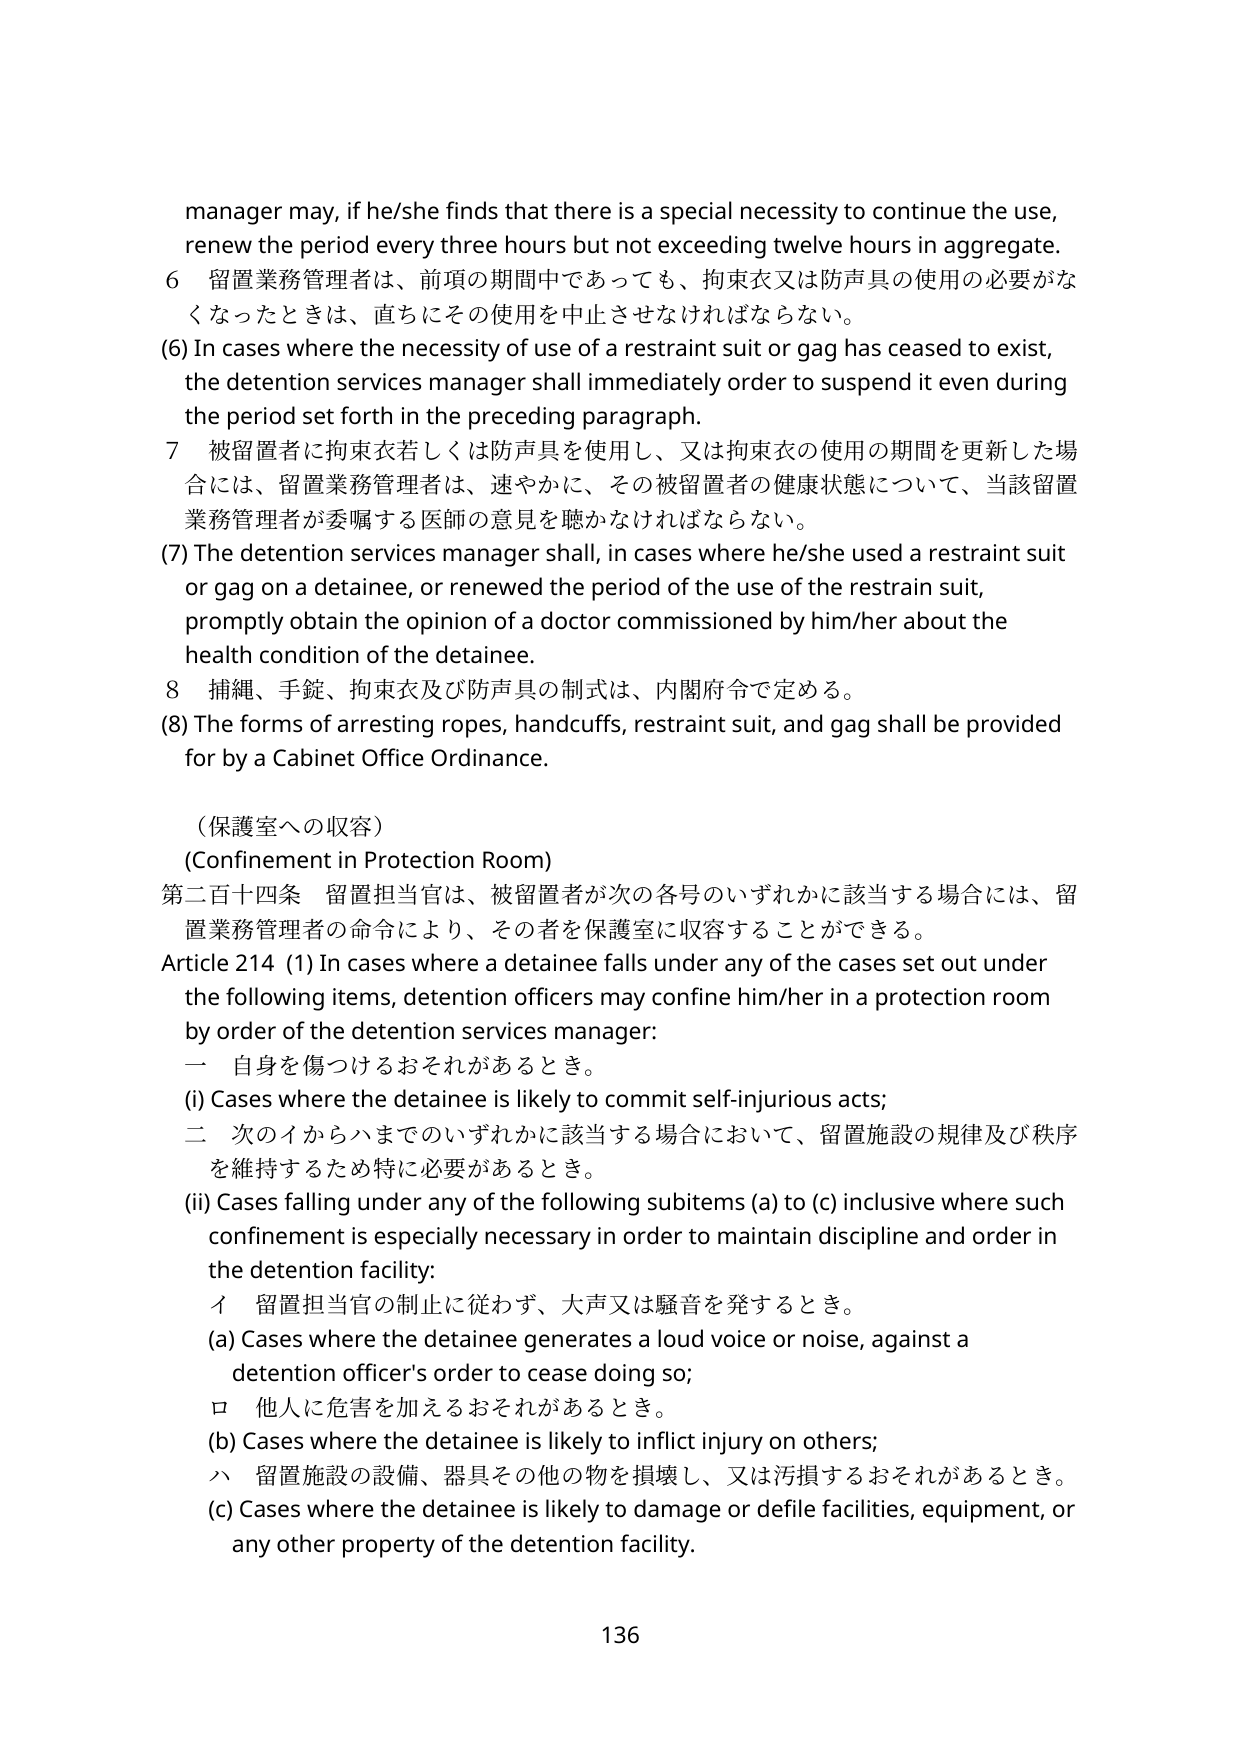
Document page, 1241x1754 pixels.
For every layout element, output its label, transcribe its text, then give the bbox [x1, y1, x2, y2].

text ６ 留置業務管理者は、前項の期間中であっても、拘束衣又は防声具の使用の必要がなくなったときは、直ちにその使用を中止させなければならない。 [161, 262, 1079, 330]
text (7) The detention services manager shall, in cases where he/she used a restraint suit or gag on a detainee, or renewed the period of the use of the restrain suit, promptly obtain the opinion of a doctor commissioned by him/her about the health condition of the detainee. [161, 535, 1079, 672]
text ハ 留置施設の設備、器具その他の物を損壊し、又は汚損するおそれがあるとき。 [207, 1458, 1079, 1492]
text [161, 194, 1079, 262]
text （保護室への収容） [184, 809, 1079, 843]
text (c) Cases where the detainee is likely to damage or defile facilities, equipment, or any other property of the detention facility. [207, 1492, 1079, 1560]
text (8) The forms of arresting ropes, handcuffs, restraint suit, and gag shall be provided for by a Cabinet Office Ordinance. [161, 706, 1079, 774]
text (6) In cases where the necessity of use of a restraint suit or gag has ceased to exist, the detention services manager shall immediately order to suspend it even during the period set forth in the preceding paragraph. [161, 330, 1079, 433]
text (i) Cases where the detainee is likely to commit self-injurious acts; [184, 1082, 1079, 1116]
text (a) Cases where the detainee generates a loud voice or noise, against a detention officer's order to cease doing so; [207, 1321, 1079, 1389]
text 第二百十四条 留置担当官は、被留置者が次の各号のいずれかに該当する場合には、留置業務管理者の命令により、その者を保護室に収容することができる。 [161, 877, 1079, 945]
text (Confinement in Protection Room) [184, 843, 1079, 877]
text イ 留置担当官の制止に従わず、大声又は騒音を発するとき。 [207, 1287, 1079, 1321]
text ８ 捕縄、手錠、拘束衣及び防声具の制式は、内閣府令で定める。 [161, 672, 1079, 706]
text (b) Cases where the detainee is likely to inflict injury on others; [207, 1424, 1079, 1458]
text Article 214 (1) In cases where a detainee falls under any of the cases set out under the following items, detention officers may confine him/her in a protection room by order of the detention services manager: [161, 945, 1079, 1048]
text ７ 被留置者に拘束衣若しくは防声具を使用し、又は拘束衣の使用の期間を更新した場合には、留置業務管理者は、速やかに、その被留置者の健康状態について、当該留置業務管理者が委嘱する医師の意見を聴かなければならない。 [161, 433, 1079, 535]
text 二 次のイからハまでのいずれかに該当する場合において、留置施設の規律及び秩序を維持するため特に必要があるとき。 [184, 1116, 1079, 1184]
text (ii) Cases falling under any of the following subitems (a) to (c) inclusive where such confinement is especially necessary in order to maintain discipline and order in the detention facility: [184, 1184, 1079, 1287]
text 一 自身を傷つけるおそれがあるとき。 [184, 1048, 1079, 1082]
text ロ 他人に危害を加えるおそれがあるとき。 [207, 1389, 1079, 1424]
